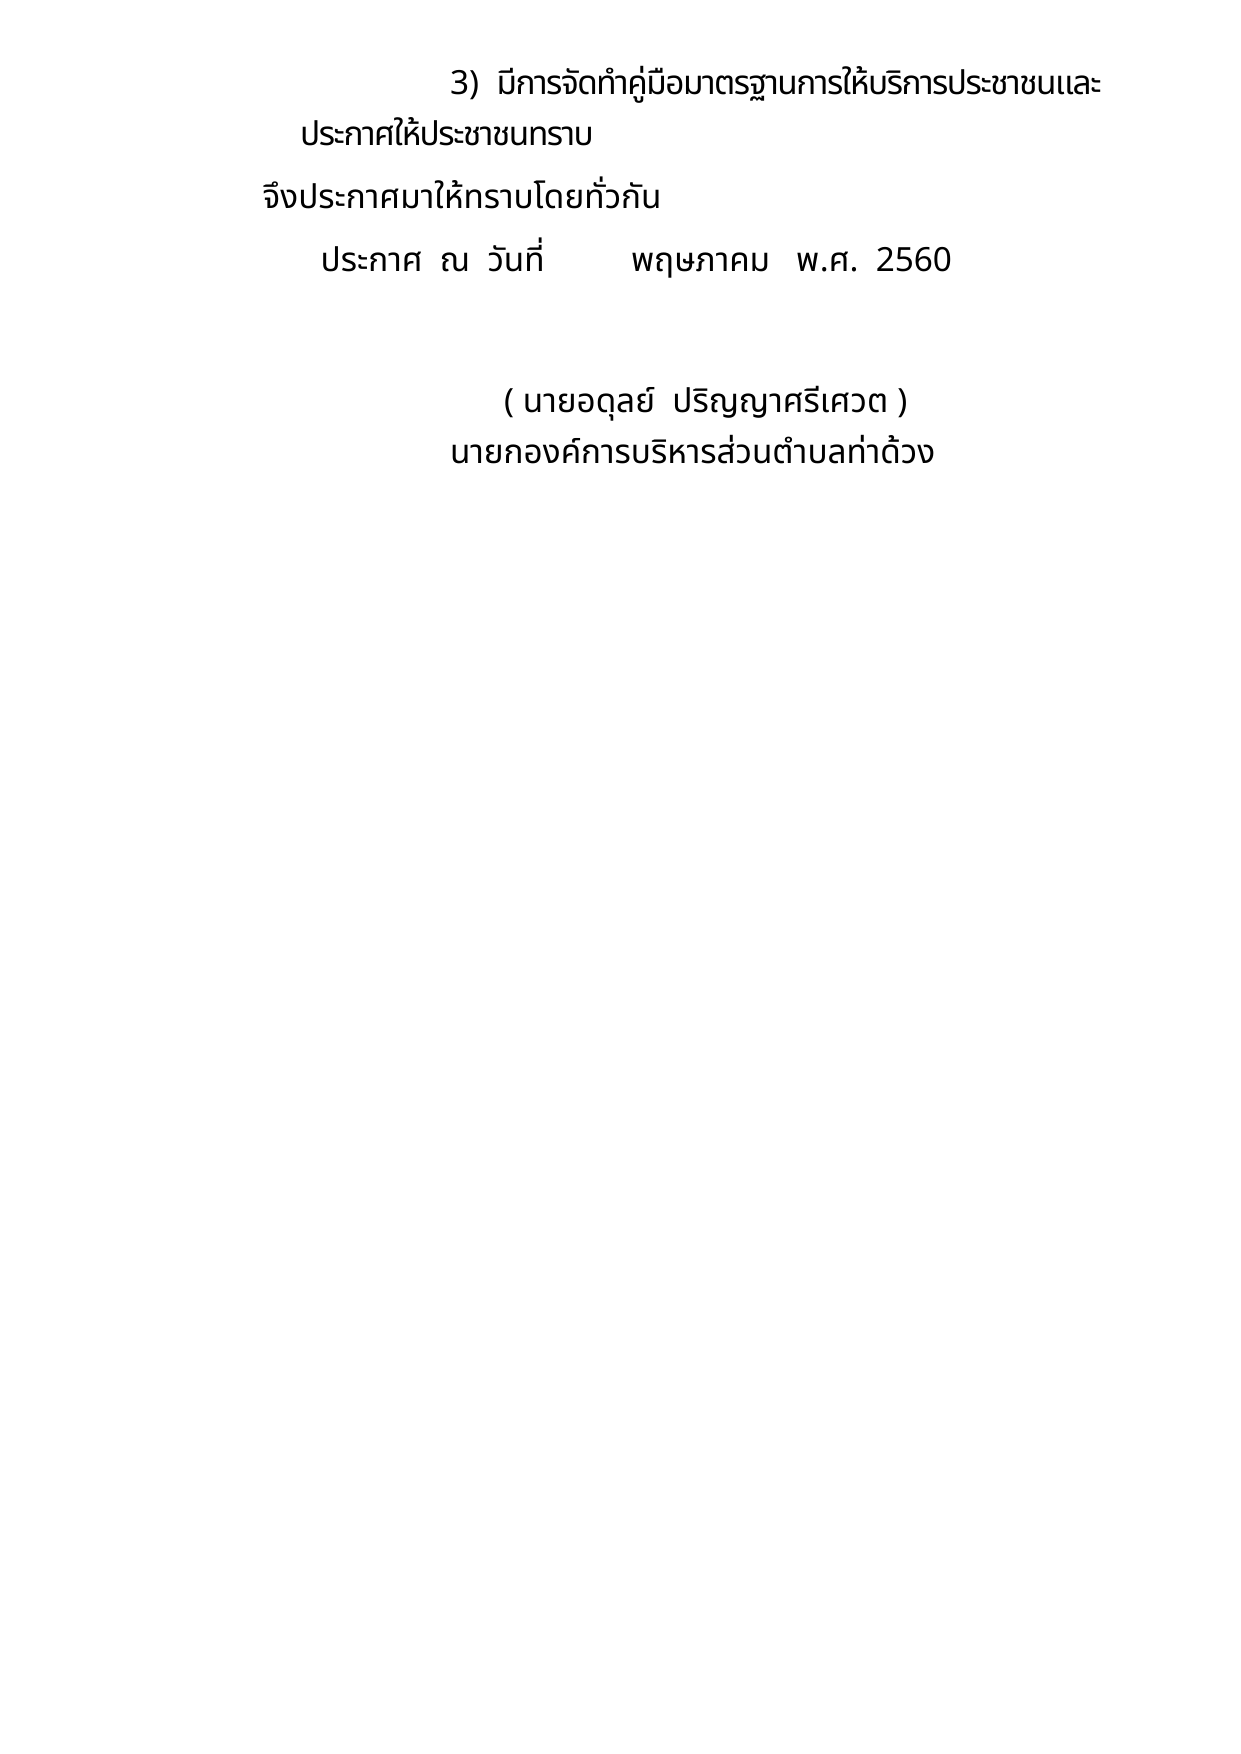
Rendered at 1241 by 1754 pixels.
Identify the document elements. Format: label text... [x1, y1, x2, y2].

text จึงประกาศมาให้ทราบโดยทั่วกัน [150, 173, 1122, 223]
text นายกองค์การบริหารส่วนตำบลท่าด้วง [150, 428, 1122, 478]
text 3) มีการจัดทำคู่มือมาตรฐานการให้บริการประชาชนและประกาศให้ประชาชนทราบ [300, 59, 1122, 160]
text ( นายอดุลย์ ปริญญาศรีเศวต ) [150, 377, 1122, 428]
text ประกาศ ณ วันที่ พฤษภาคม พ.ศ. 2560 [150, 236, 1122, 286]
